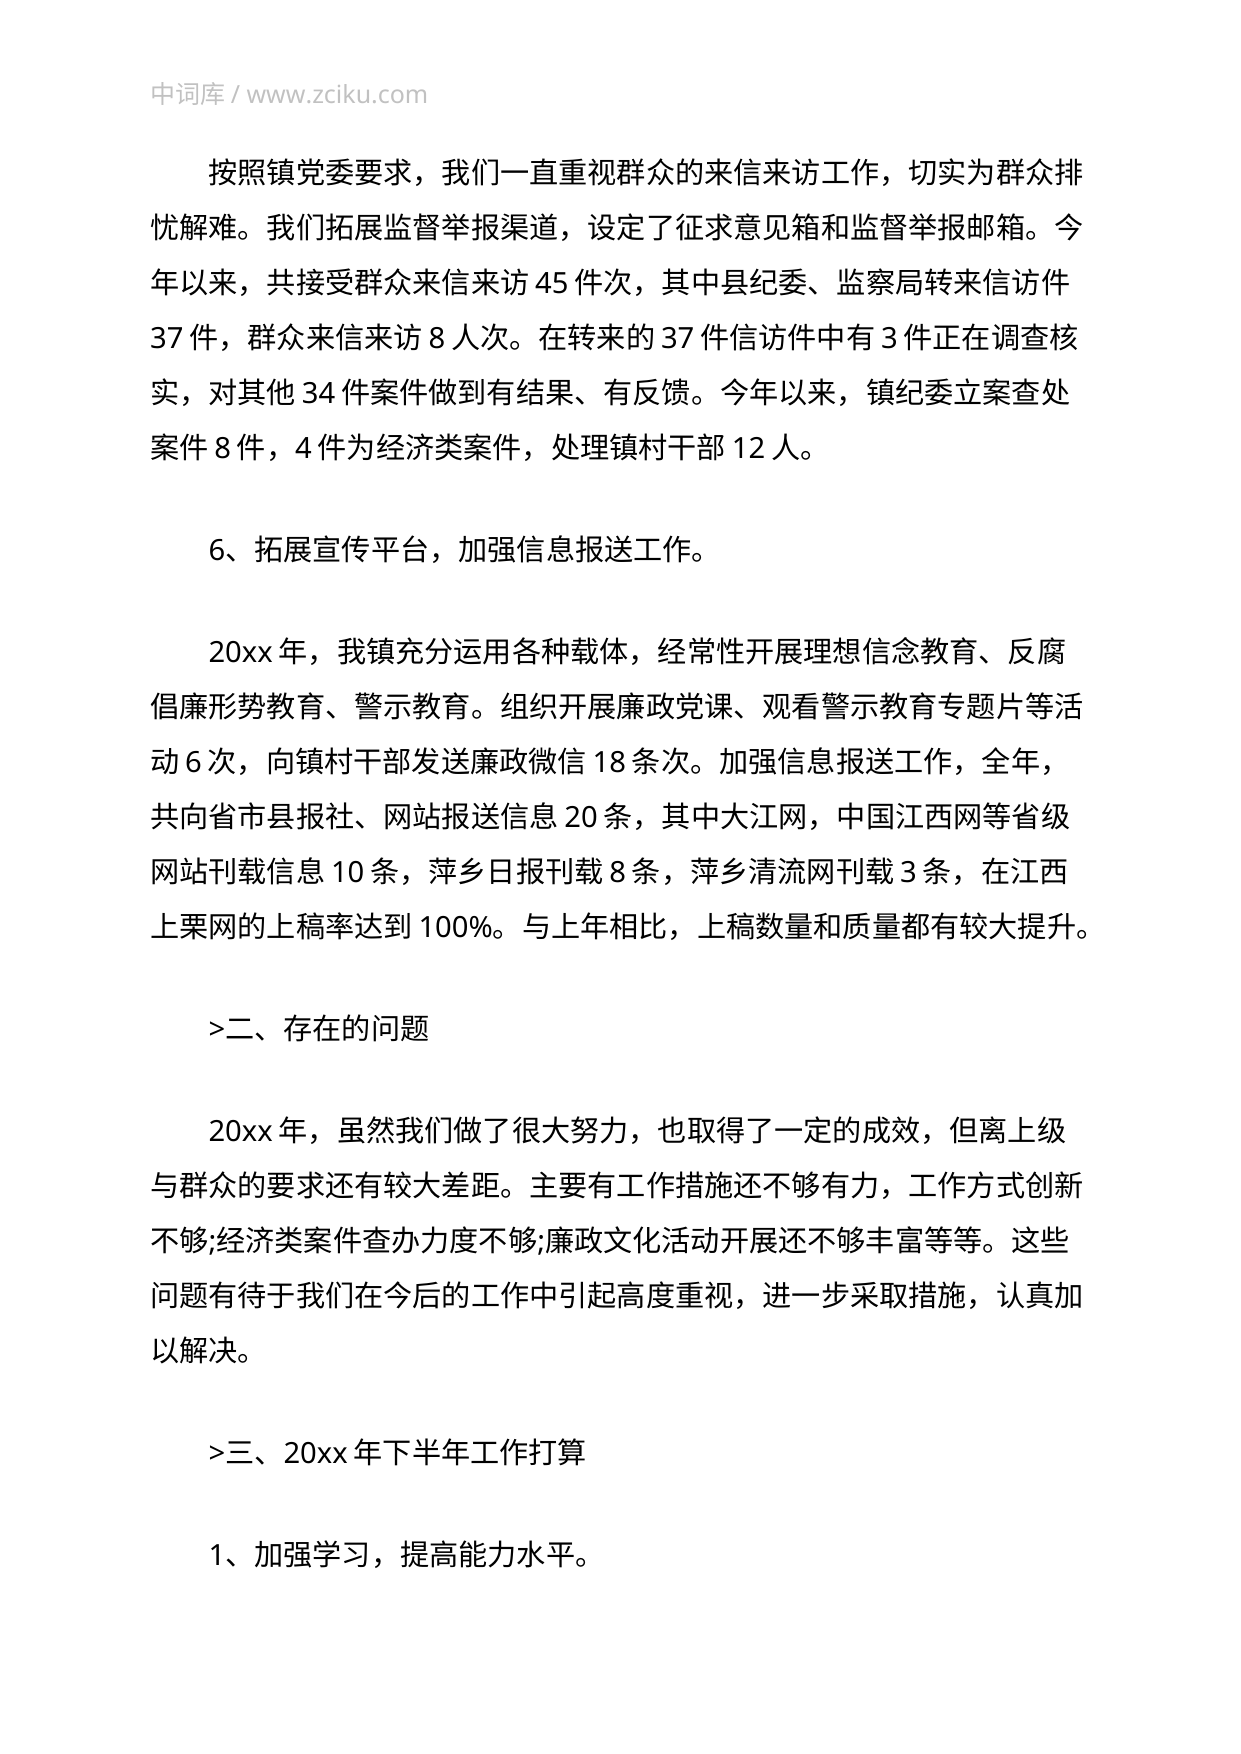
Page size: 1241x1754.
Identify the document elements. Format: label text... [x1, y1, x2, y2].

text 按照镇党委要求，我们一直重视群众的来信来访工作，切实为群众排忧解难。我们拓展监督举报渠道，设定了征求意见箱和监督举报邮箱。今年以来，共接受群众来信来访45件次，其中县纪委、监察局转来信访件37件，群众来信来访8人次。在转来的37件信访件中有3件正在调查核实，对其他34件案件做到有结果、有反馈。今年以来，镇纪委立案查处案件8件，4件为经济类案件，处理镇村干部12人。 [150, 150, 1090, 467]
text 20xx年，我镇充分运用各种载体，经常性开展理想信念教育、反腐倡廉形势教育、警示教育。组织开展廉政党课、观看警示教育专题片等活动6次，向镇村干部发送廉政微信18条次。加强信息报送工作，全年，共向省市县报社、网站报送信息20条，其中大江网，中国江西网等省级网站刊载信息10条，萍乡日报刊载8条，萍乡清流网刊载3条，在江西上栗网的上稿率达到100%。与上年相比，上稿数量和质量都有较大提升。 [150, 629, 1090, 946]
text 20xx年，虽然我们做了很大努力，也取得了一定的成效，但离上级与群众的要求还有较大差距。主要有工作措施还不够有力，工作方式创新不够;经济类案件查办力度不够;廉政文化活动开展还不够丰富等等。这些问题有待于我们在今后的工作中引起高度重视，进一步采取措施，认真加以解决。 [150, 1108, 1090, 1370]
text >二、存在的问题 [150, 1006, 1090, 1048]
text >三、20xx年下半年工作打算 [150, 1429, 1090, 1472]
text 1、加强学习，提高能力水平。 [150, 1531, 1090, 1573]
text 6、拓展宣传平台，加强信息报送工作。 [150, 527, 1090, 569]
